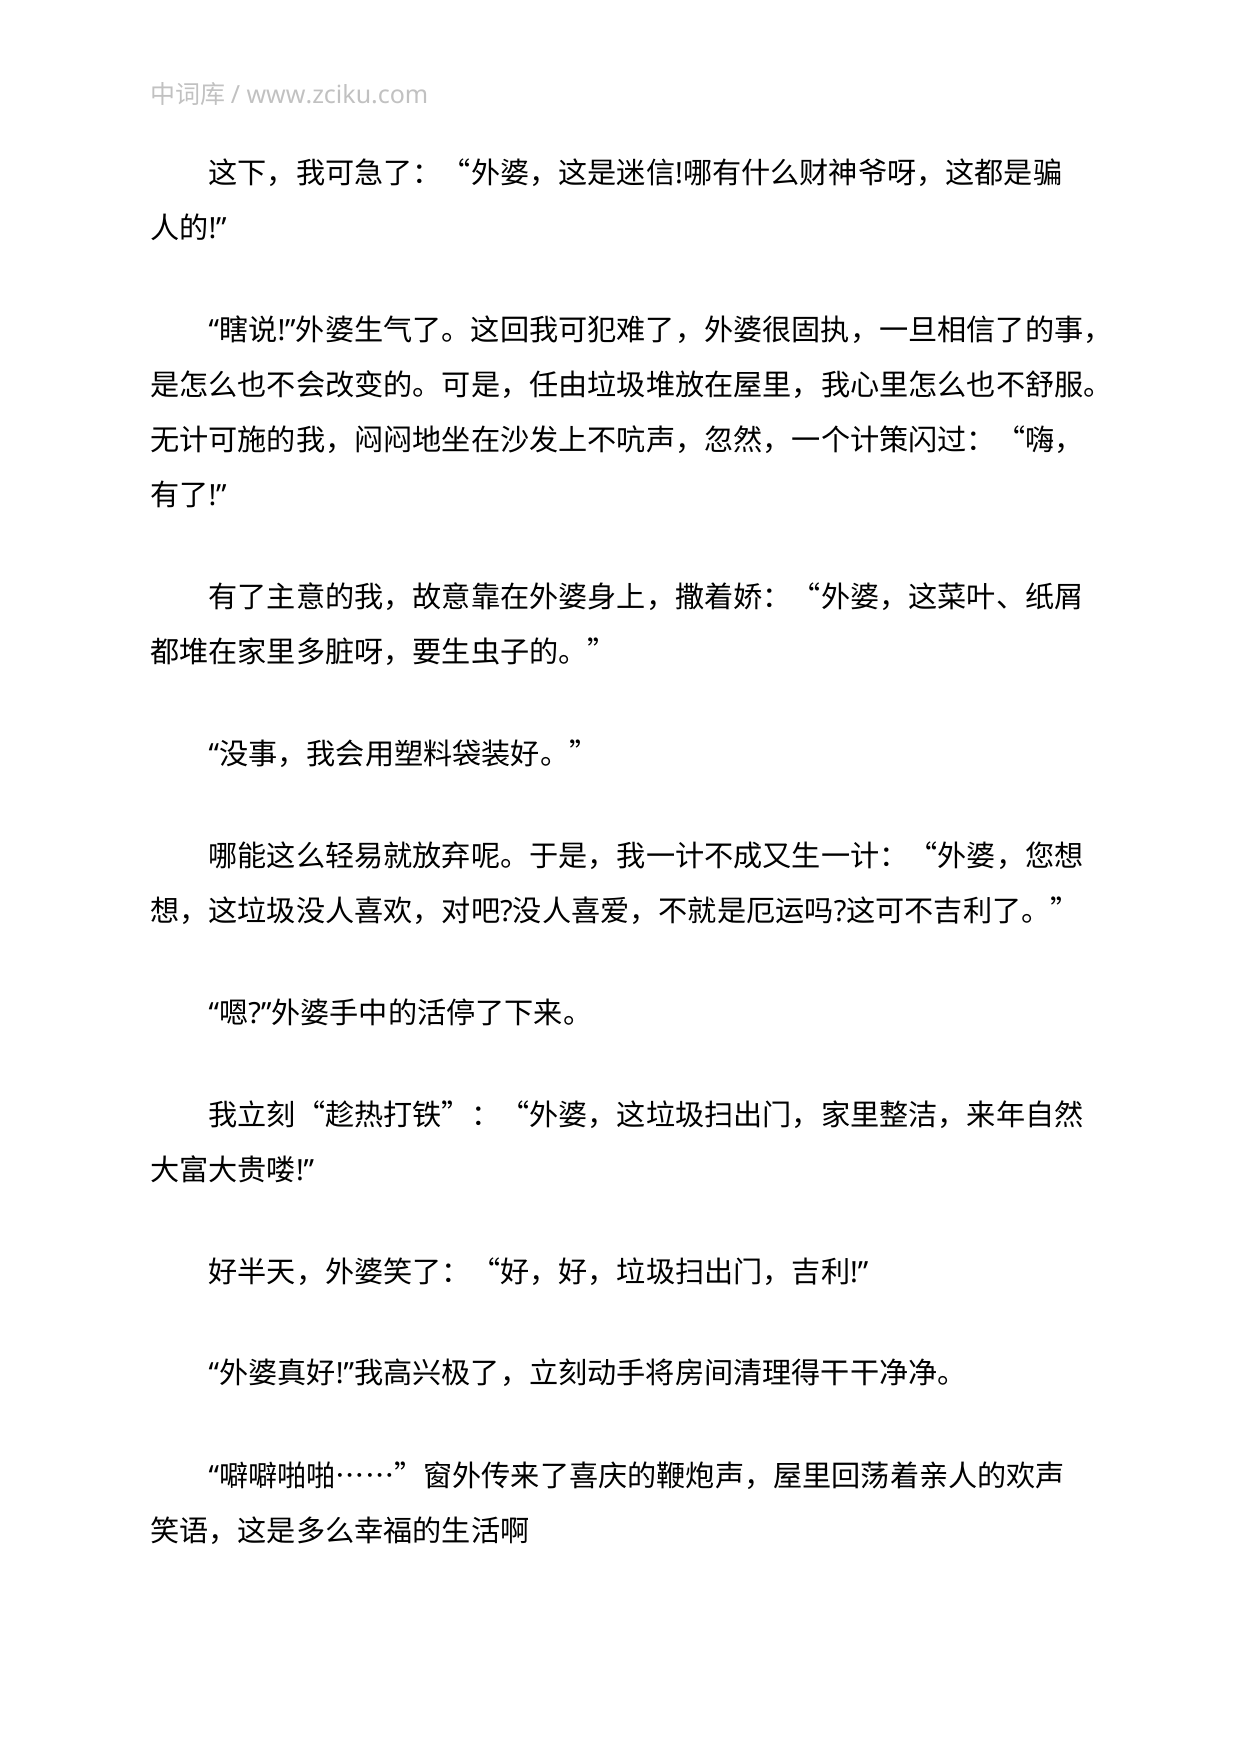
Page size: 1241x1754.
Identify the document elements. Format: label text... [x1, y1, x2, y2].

text “噼噼啪啪……”窗外传来了喜庆的鞭炮声，屋里回荡着亲人的欢声笑语，这是多么幸福的生活啊 [150, 1452, 1090, 1549]
text 这下，我可急了：“外婆，这是迷信!哪有什么财神爷呀，这都是骗人的!” [150, 150, 1090, 247]
text 好半天，外婆笑了：“好，好，垃圾扫出门，吉利!” [150, 1248, 1090, 1291]
text “外婆真好!”我高兴极了，立刻动手将房间清理得干干净净。 [150, 1350, 1090, 1392]
text 我立刻“趁热打铁”：“外婆，这垃圾扫出门，家里整洁，来年自然大富大贵喽!” [150, 1091, 1090, 1188]
text “没事，我会用塑料袋装好。” [150, 730, 1090, 773]
text “嗯?”外婆手中的活停了下来。 [150, 989, 1090, 1032]
text “瞎说!”外婆生气了。这回我可犯难了，外婆很固执，一旦相信了的事，是怎么也不会改变的。可是，任由垃圾堆放在屋里，我心里怎么也不舒服。无计可施的我，闷闷地坐在沙发上不吭声，忽然，一个计策闪过：“嗨，有了!” [150, 307, 1090, 514]
text 有了主意的我，故意靠在外婆身上，撒着娇：“外婆，这菜叶、纸屑都堆在家里多脏呀，要生虫子的。” [150, 574, 1090, 671]
text 哪能这么轻易就放弃呢。于是，我一计不成又生一计：“外婆，您想想，这垃圾没人喜欢，对吧?没人喜爱，不就是厄运吗?这可不吉利了。” [150, 832, 1090, 930]
